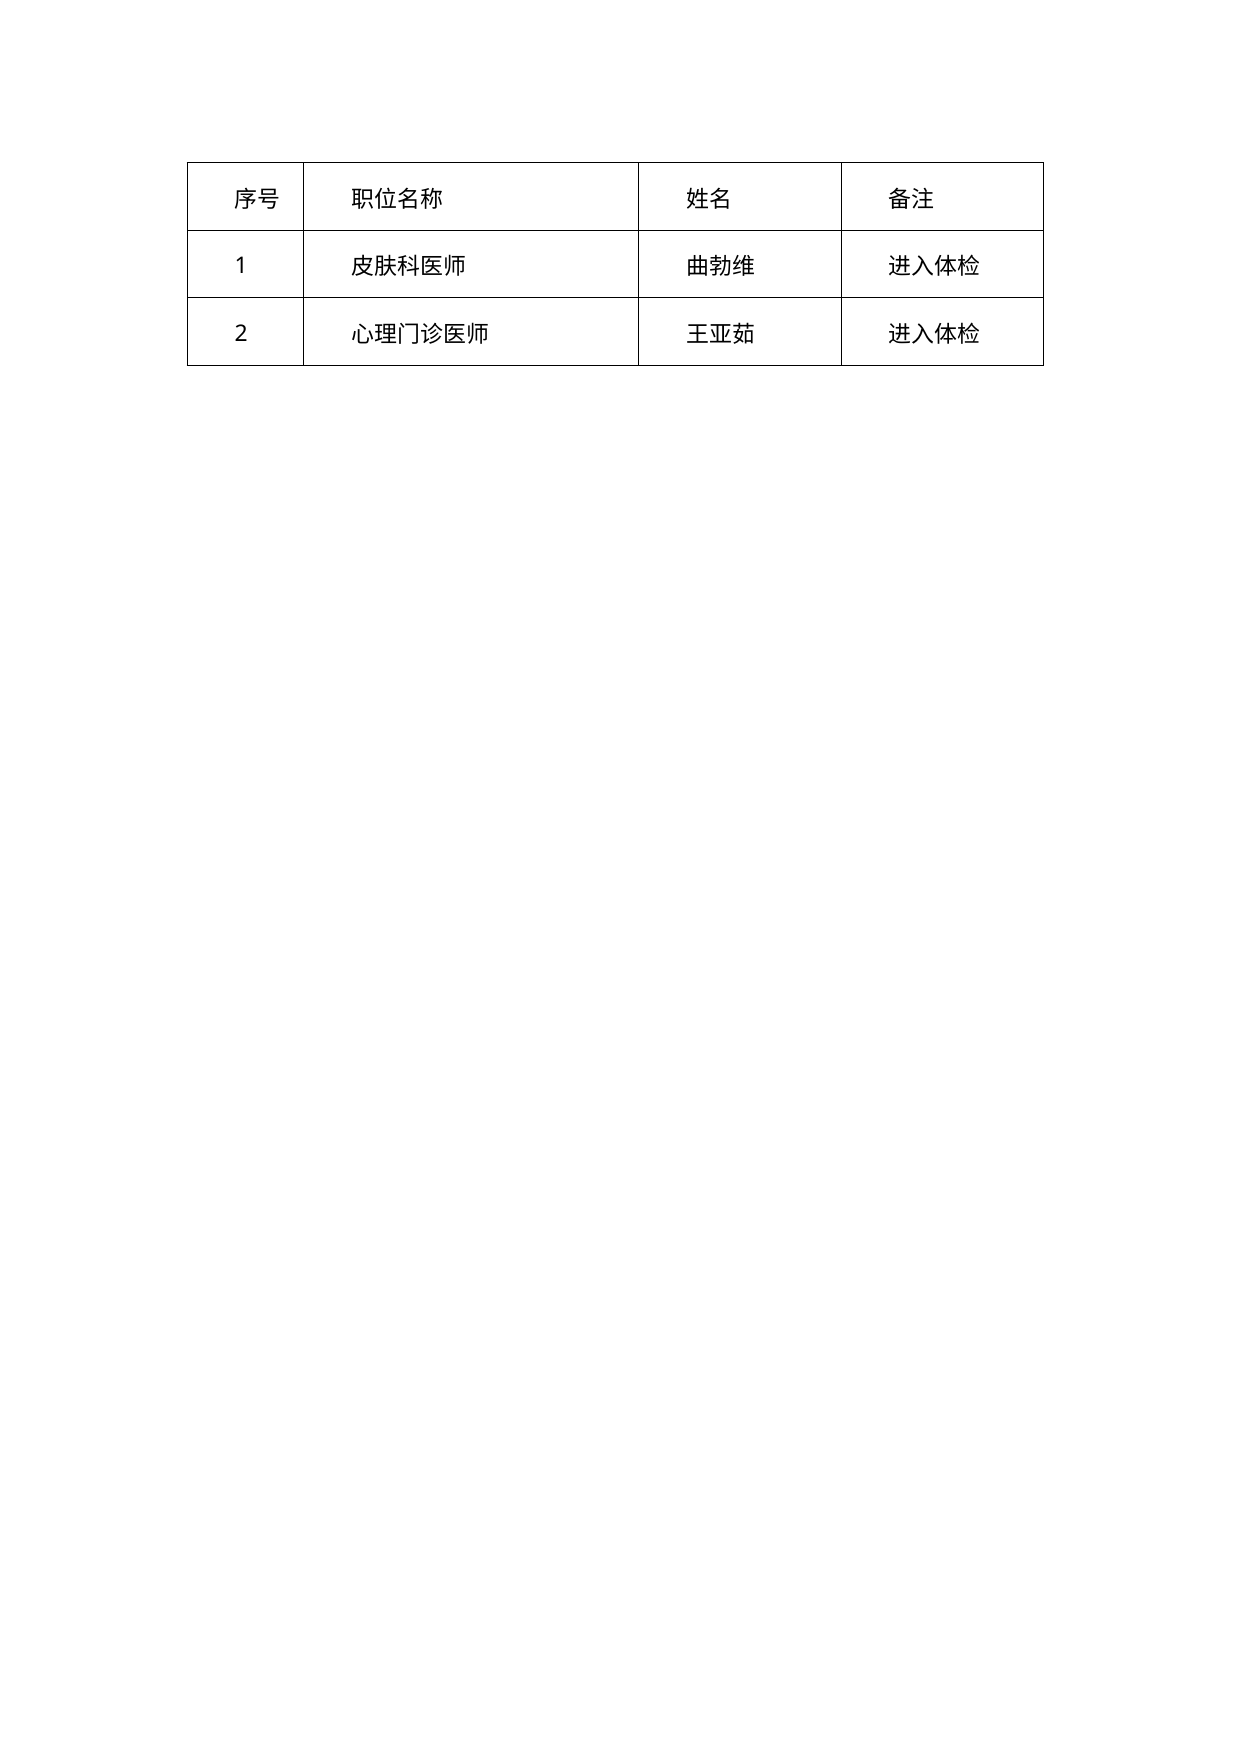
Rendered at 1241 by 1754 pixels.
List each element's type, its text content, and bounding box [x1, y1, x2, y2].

table_cell 曲勃维 [639, 231, 841, 297]
table_cell 进入体检 [842, 298, 1043, 365]
table_cell 2 [188, 298, 303, 365]
table_header 序号 [188, 163, 303, 229]
table_header 职位名称 [304, 163, 638, 229]
table_cell 皮肤科医师 [304, 231, 638, 297]
table_header 姓名 [639, 163, 841, 229]
table_cell 心理门诊医师 [304, 298, 638, 365]
table_cell 进入体检 [842, 231, 1043, 297]
table_cell 1 [188, 231, 303, 297]
table_header 备注 [842, 163, 1043, 229]
table_cell 王亚茹 [639, 298, 841, 365]
